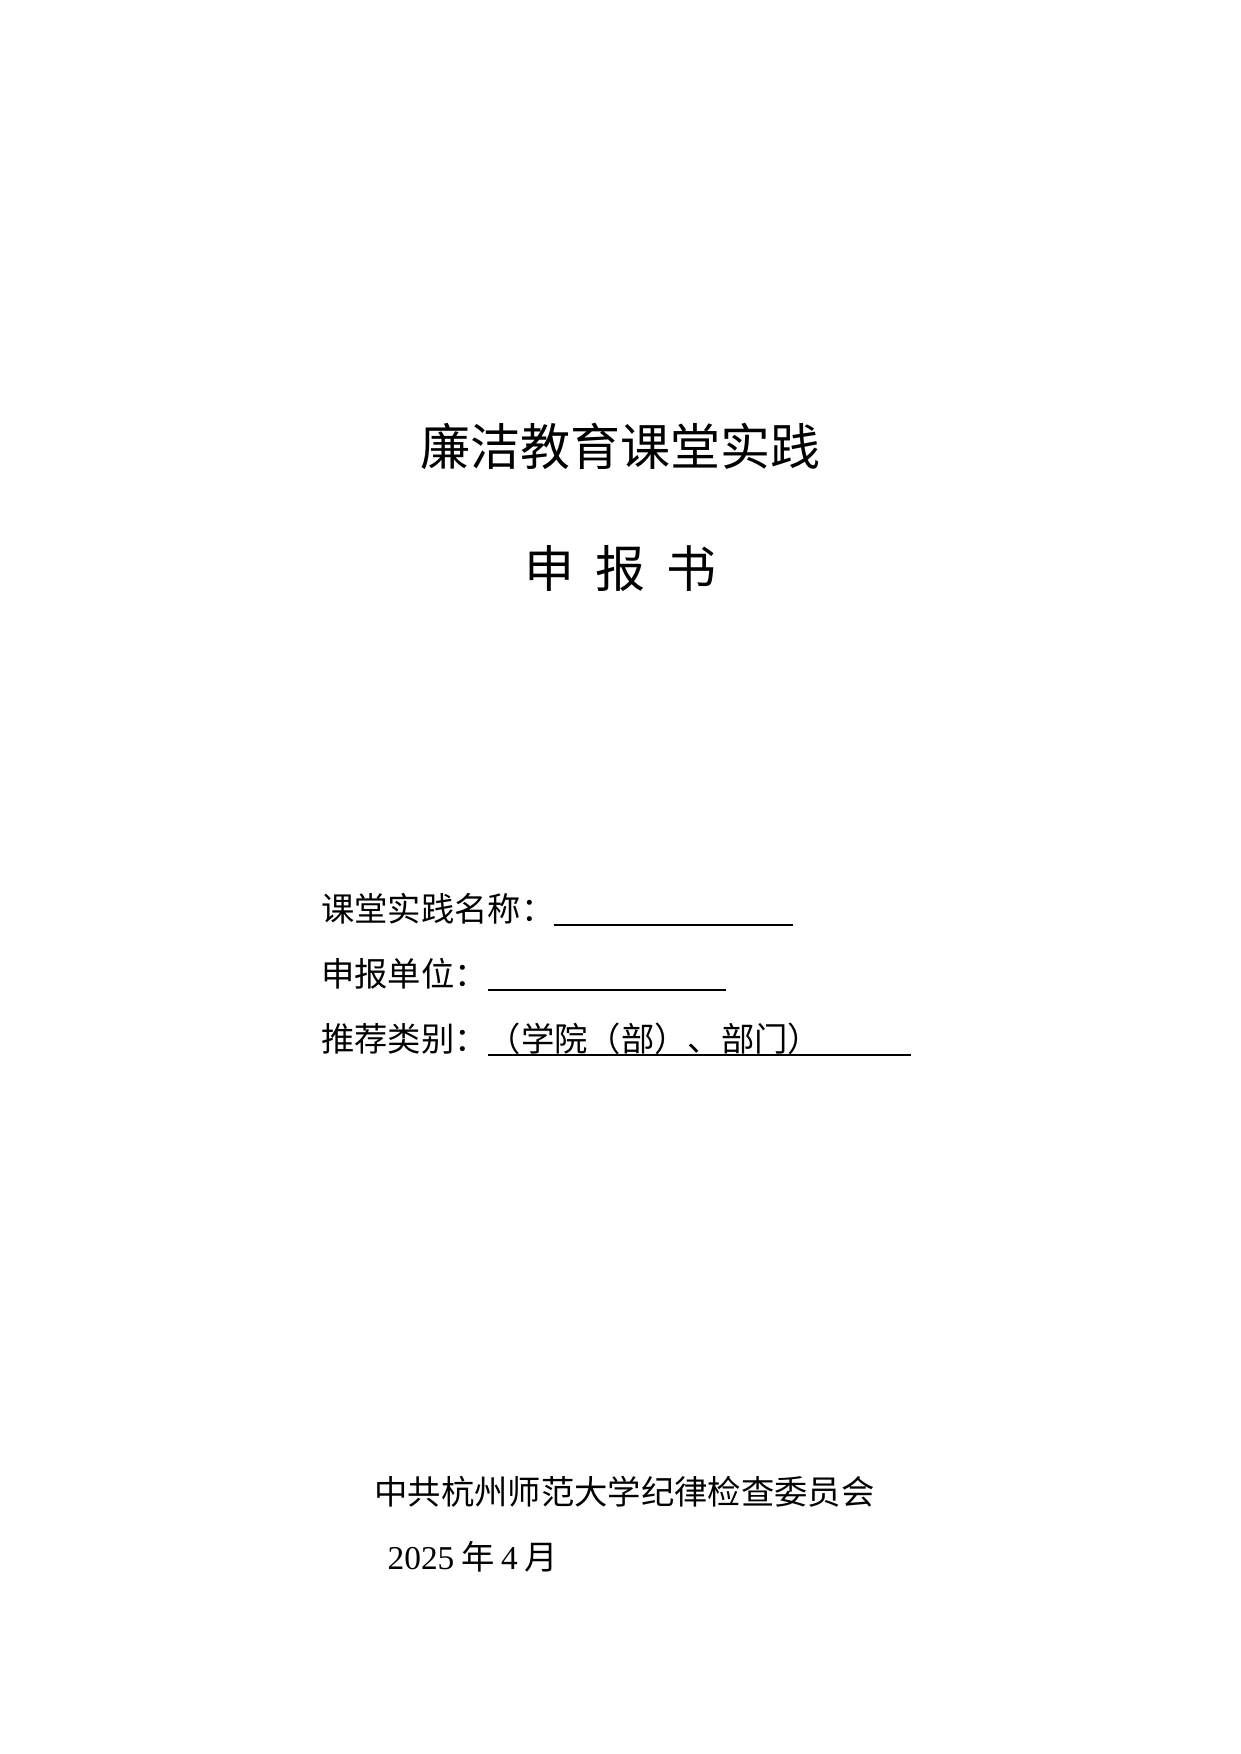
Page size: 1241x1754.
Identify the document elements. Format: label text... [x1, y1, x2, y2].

text 课堂实践名称： [254, 874, 1053, 939]
text 申 报 书 [187, 517, 1053, 614]
text 中共杭州师范大学纪律检查委员会 [187, 1458, 1053, 1523]
text 2025年4月 [187, 1523, 1053, 1588]
text 廉洁教育课堂实践 [187, 394, 1053, 492]
text 申报单位： [254, 939, 1053, 1004]
text 推荐类别：（学院（部）、部门） [254, 1004, 1053, 1069]
